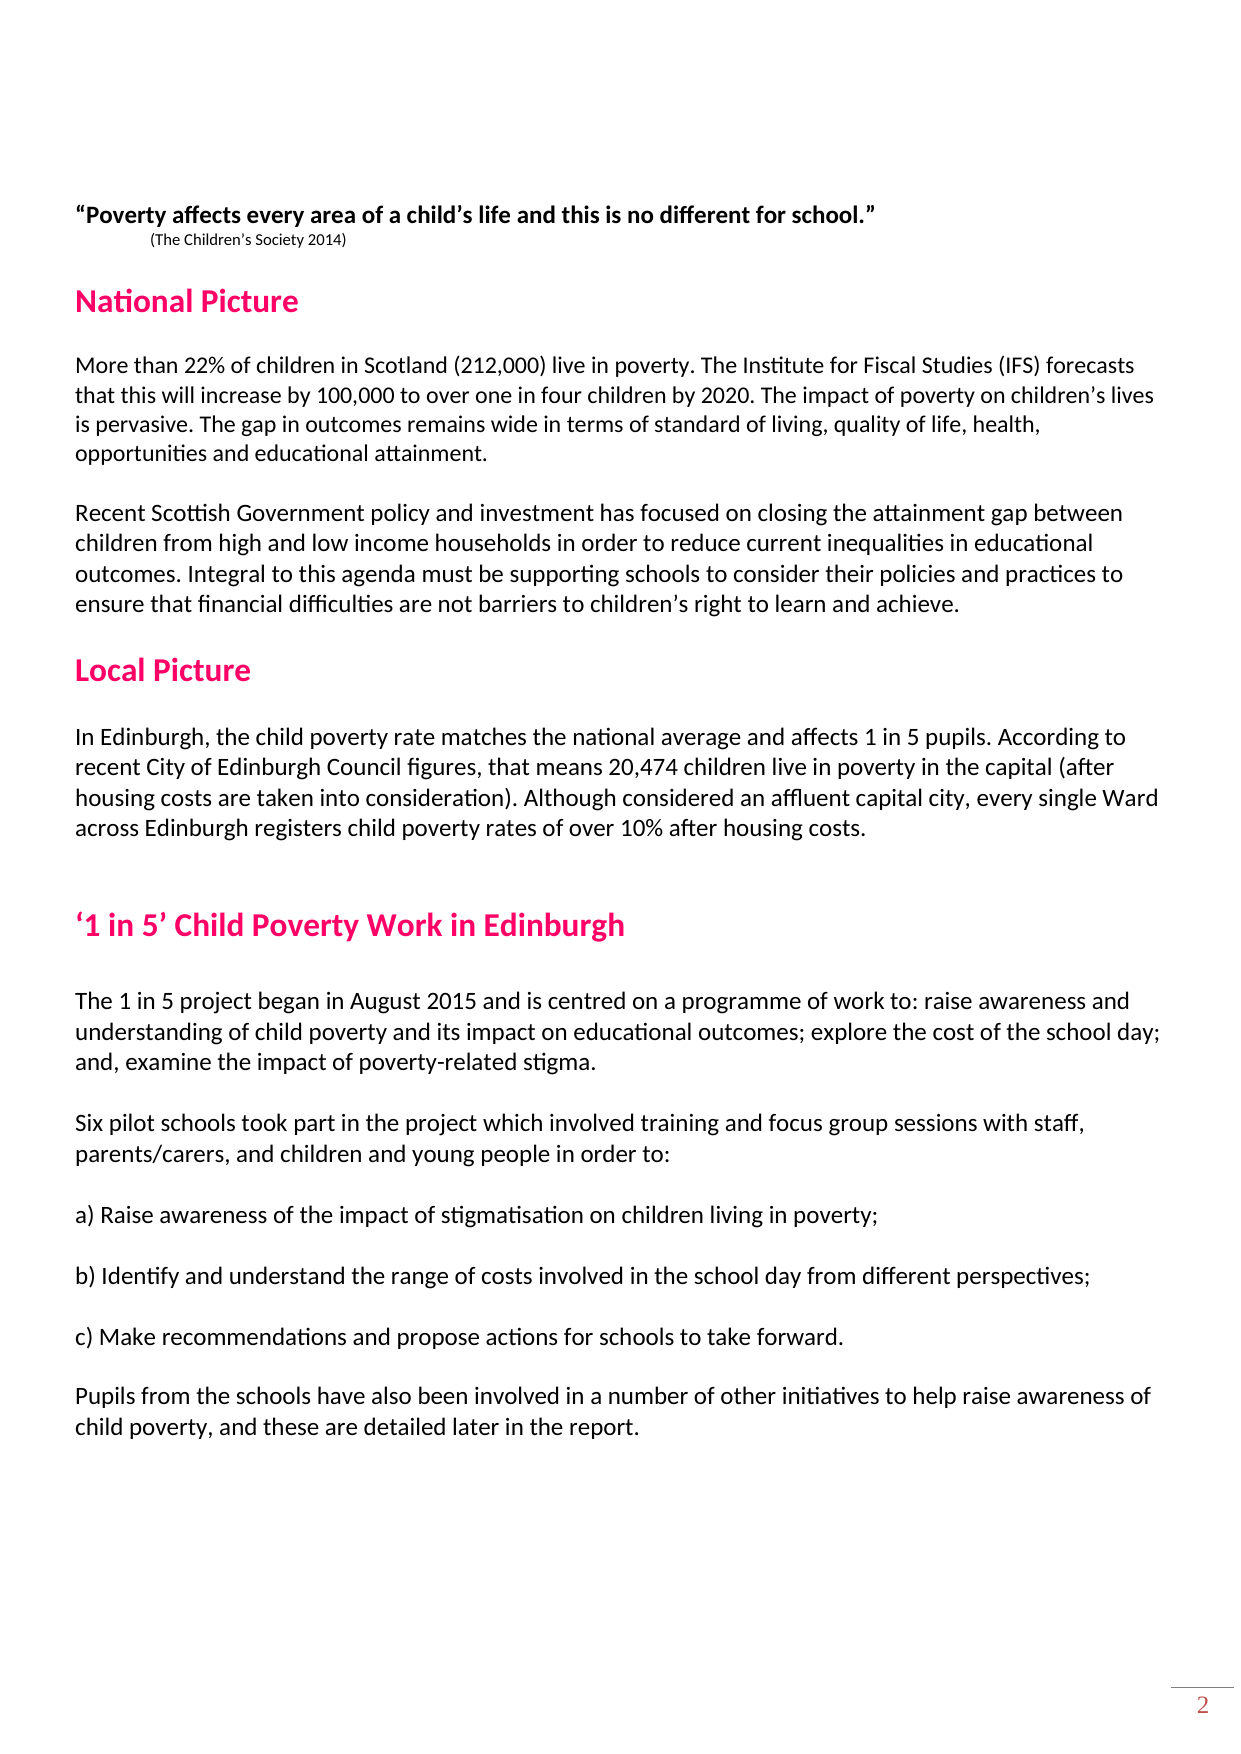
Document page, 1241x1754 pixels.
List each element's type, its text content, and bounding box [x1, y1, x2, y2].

text a) Raise awareness of the impact of stigmatisation on children living in poverty; [75, 1199, 1165, 1229]
text Six pilot schools took part in the project which involved training and focus group sessions with staff, parents/carers, and children and young people in order to: [75, 1107, 1165, 1168]
text c) Make recommendations and propose actions for schools to take forward. [75, 1321, 1165, 1352]
text The 1 in 5 project began in August 2015 and is centred on a programme of work to: raise awareness and understanding of child poverty and its impact on educational outcomes; explore the cost of the school day; and, examine the impact of poverty-related stigma. [75, 985, 1165, 1077]
text Local Picture [75, 649, 1165, 690]
text “Poverty affects every area of a child’s life and this is no different for school.” (The Children’s Society 2014) [75, 199, 1165, 250]
text National Picture [75, 281, 1165, 321]
text More than 22% of children in Scotland (212,000) live in poverty. The Institute for Fiscal Studies (IFS) forecasts that this will increase by 100,000 to over one in four children by 2020. The impact of poverty on children’s lives is pervasive. The gap in outcomes remains wide in terms of standard of living, quality of life, health, opportunities and educational attainment. [75, 351, 1165, 468]
text In Edinburgh, the child poverty rate matches the national average and affects 1 in 5 pupils. According to recent City of Edinburgh Council figures, that means 20,474 children live in poverty in the capital (after housing costs are taken into consideration). Although considered an affluent capital city, every single Ward across Edinburgh registers child poverty rates of over 10% after housing costs. [75, 721, 1165, 843]
text Pupils from the schools have also been involved in a number of other initiatives to help raise awareness of child poverty, and these are detailed later in the report. [75, 1380, 1165, 1441]
text ‘1 in 5’ Child Poverty Work in Edinburgh [75, 904, 1165, 944]
text Recent Scottish Government policy and investment has focused on closing the attainment gap between children from high and low income households in order to reduce current inequalities in educational outcomes. Integral to this agenda must be supporting schools to consider their policies and practices to ensure that financial difficulties are not barriers to children’s right to learn and achieve. [75, 497, 1165, 619]
text b) Identify and understand the range of costs involved in the school day from different perspectives; [75, 1260, 1165, 1291]
